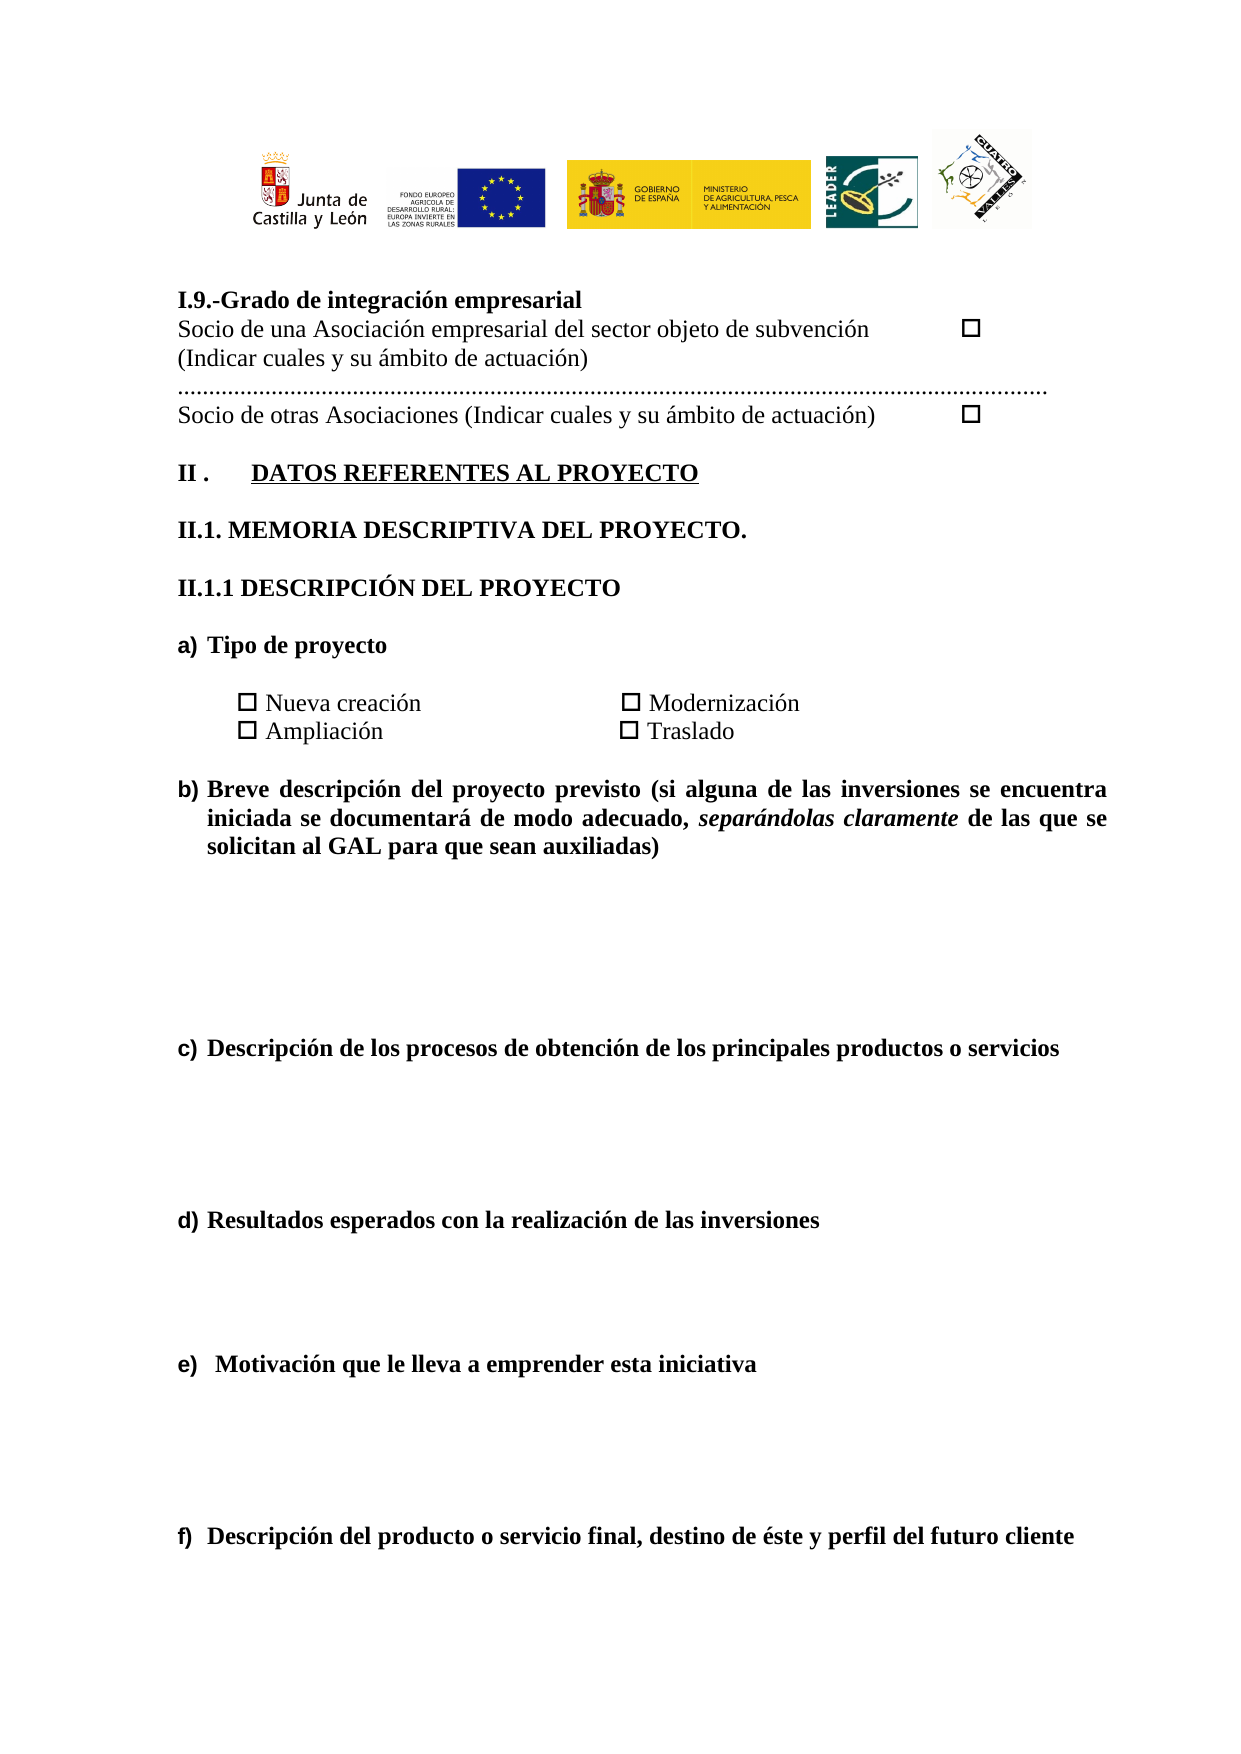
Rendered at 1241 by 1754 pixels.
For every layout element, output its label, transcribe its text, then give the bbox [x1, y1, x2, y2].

text Ampliación Traslado [177, 716, 1107, 745]
picture [932, 129, 1032, 229]
picture [253, 151, 367, 229]
list II.1. MEMORIA DESCRIPTIVA DEL PROYECTO. [177, 515, 1107, 544]
text I.9.-Grado de integración empresarial [177, 285, 1107, 314]
picture [826, 156, 918, 229]
list Motivación que le lleva a emprender esta iniciativa [177, 1349, 1107, 1378]
list Tipo de proyecto [177, 630, 1107, 659]
text II.1.1 DESCRIPCIÓN DEL PROYECTO [177, 573, 1107, 601]
text Socio de otras Asociaciones (Indicar cuales y su ámbito de actuación) [177, 400, 1107, 429]
list (Indicar cuales y su ámbito de actuación) [177, 343, 1107, 371]
list Descripción de los procesos de obtención de los principales productos o servicios [177, 1033, 1107, 1061]
list Socio de una Asociación empresarial del sector objeto de subvención [177, 314, 1107, 343]
list Descripción del producto o servicio final, destino de éste y perfil del futuro cliente [177, 1521, 1107, 1550]
text Nueva creación Modernización [177, 688, 1107, 716]
picture [567, 160, 811, 229]
list Breve descripción del proyecto previsto (si alguna de las inversiones se encuentra iniciada se documentará de modo adecuado, separándolas claramente de las que se solicitan al GAL para que sean auxiliadas) [177, 774, 1107, 860]
text II . DATOS REFERENTES AL PROYECTO [177, 458, 1107, 486]
picture [386, 167, 547, 229]
list Resultados esperados con la realización de las inversiones [177, 1205, 1107, 1234]
